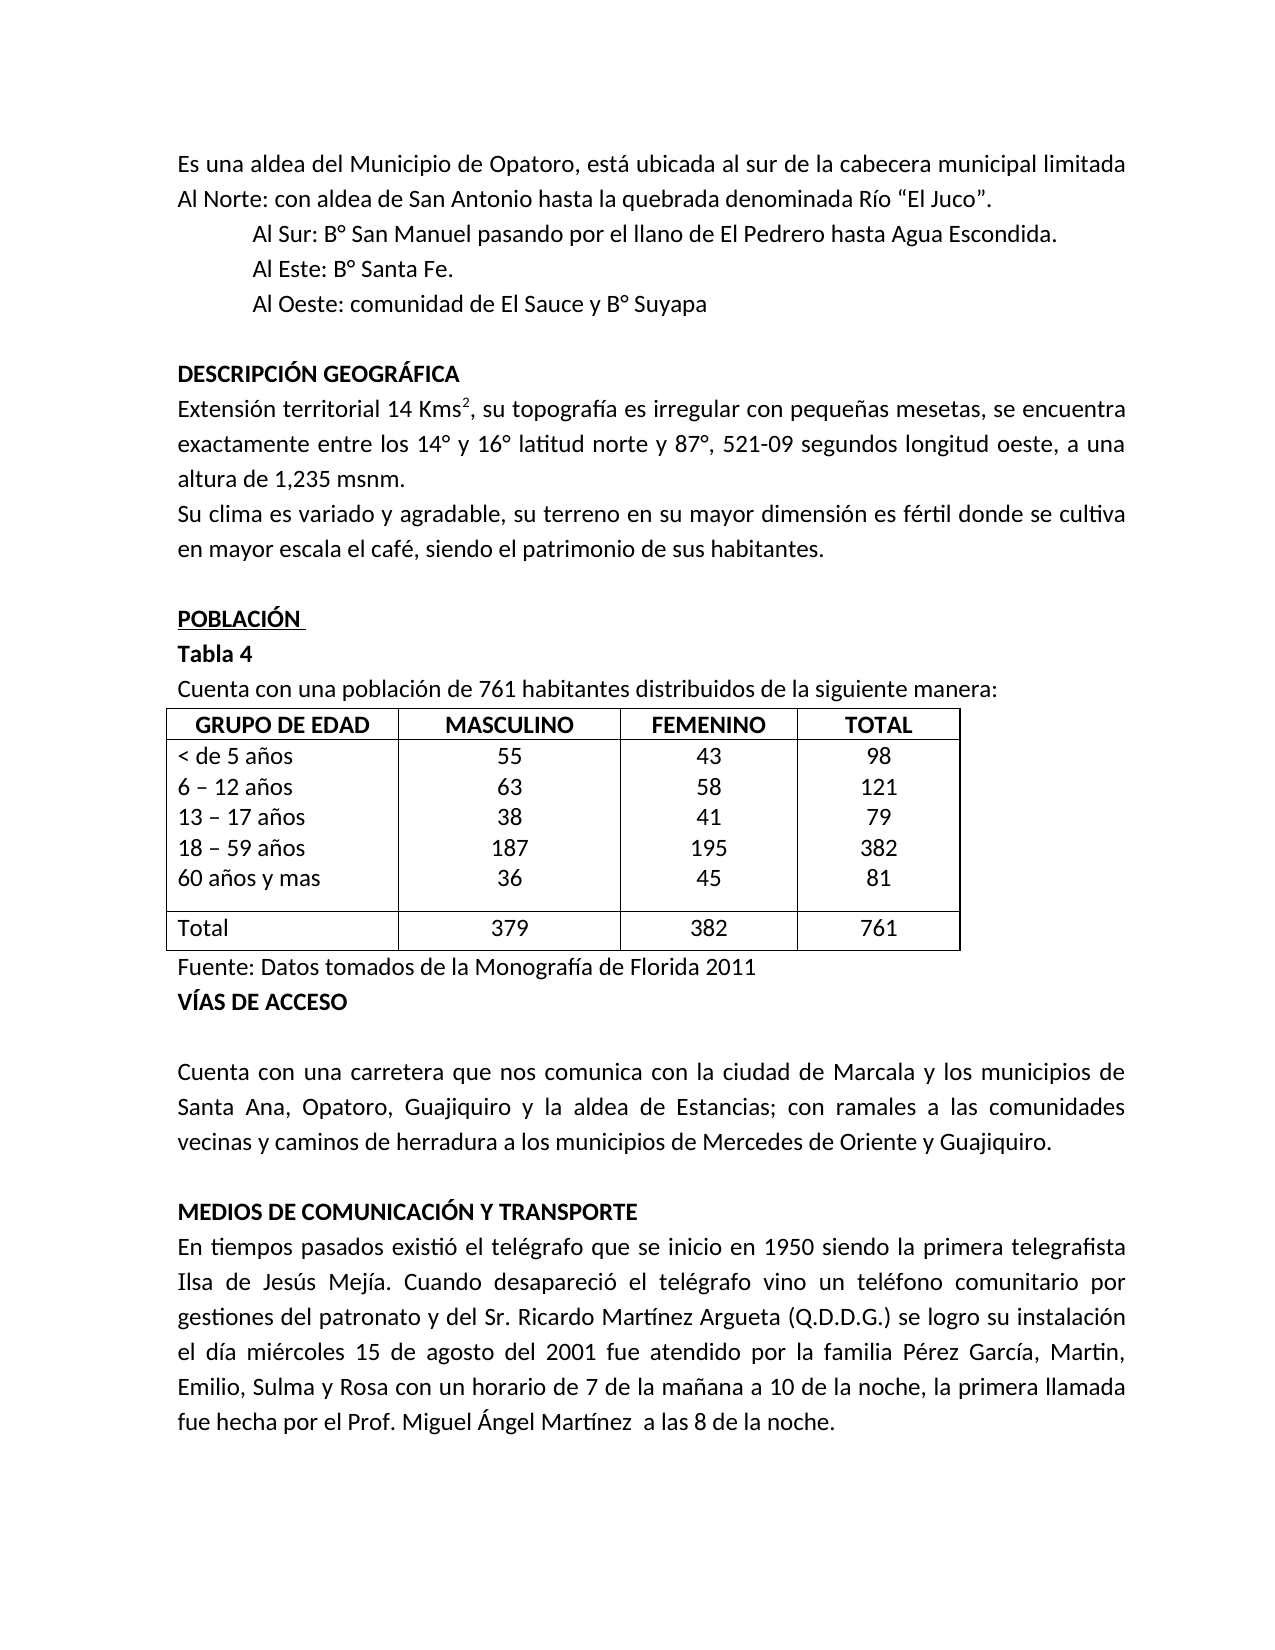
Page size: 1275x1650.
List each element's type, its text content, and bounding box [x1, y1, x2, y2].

table_cell 98 121 79 382 81 [798, 740, 959, 911]
text En tiempos pasados existió el telégrafo que se inicio en 1950 siendo la primera telegrafista Ilsa de Jesús Mejía. Cuando desapareció el telégrafo vino un teléfono comunitario por gestiones del patronato y del Sr. Ricardo Martínez Argueta (Q.D.D.G.) se logro su instalación el día miércoles 15 de agosto del 2001 fue atendido por la familia Pérez García, Martin, Emilio, Sulma y Rosa con un horario de 7 de la mañana a 10 de la noche, la primera llamada fue hecha por el Prof. Miguel Ángel Martínez a las 8 de la noche. [177, 1231, 1127, 1437]
table_header TOTAL [798, 709, 959, 739]
table_cell 43 58 41 195 45 [621, 740, 797, 911]
table_cell 379 [399, 912, 620, 950]
text POBLACIÓN [177, 603, 1127, 633]
text Su clima es variado y agradable, su terreno en su mayor dimensión es fértil donde se cultiva en mayor escala el café, siendo el patrimonio de sus habitantes. [177, 498, 1127, 563]
text MEDIOS DE COMUNICACIÓN Y TRANSPORTE [177, 1196, 1127, 1227]
text Tabla 4 [177, 638, 1127, 668]
text VÍAS DE ACCESO [177, 986, 1127, 1017]
table_cell Total [167, 912, 398, 950]
text Extensión territorial 14 Kms2, su topografía es irregular con pequeñas mesetas, se encuentra exactamente entre los 14° y 16° latitud norte y 87°, 521-09 segundos longitud oeste, a una altura de 1,235 msnm. [177, 393, 1127, 493]
list Al Este: B° Santa Fe. [252, 253, 1127, 283]
table_cell < de 5 años 6 – 12 años 13 – 17 años 18 – 59 años 60 años y mas [167, 740, 398, 911]
table_cell 382 [621, 912, 797, 950]
text Cuenta con una población de 761 habitantes distribuidos de la siguiente manera: [177, 673, 1127, 703]
text DESCRIPCIÓN GEOGRÁFICA [177, 358, 1127, 388]
table_header MASCULINO [399, 709, 620, 739]
list Al Oeste: comunidad de El Sauce y B° Suyapa [252, 288, 1127, 318]
text Es una aldea del Municipio de Opatoro, está ubicada al sur de la cabecera municipal limitada Al Norte: con aldea de San Antonio hasta la quebrada denominada Río “El Juco”. [177, 148, 1127, 213]
table_cell 55 63 38 187 36 [399, 740, 620, 911]
text Cuenta con una carretera que nos comunica con la ciudad de Marcala y los municipios de Santa Ana, Opatoro, Guajiquiro y la aldea de Estancias; con ramales a las comunidades vecinas y caminos de herradura a los municipios de Mercedes de Oriente y Guajiquiro. [177, 1056, 1127, 1157]
table_cell 761 [798, 912, 959, 950]
text Fuente: Datos tomados de la Monografía de Florida 2011 [177, 951, 1127, 982]
table_header FEMENINO [621, 709, 797, 739]
table_header GRUPO DE EDAD [167, 709, 398, 739]
list Al Sur: B° San Manuel pasando por el llano de El Pedrero hasta Agua Escondida. [252, 218, 1127, 248]
